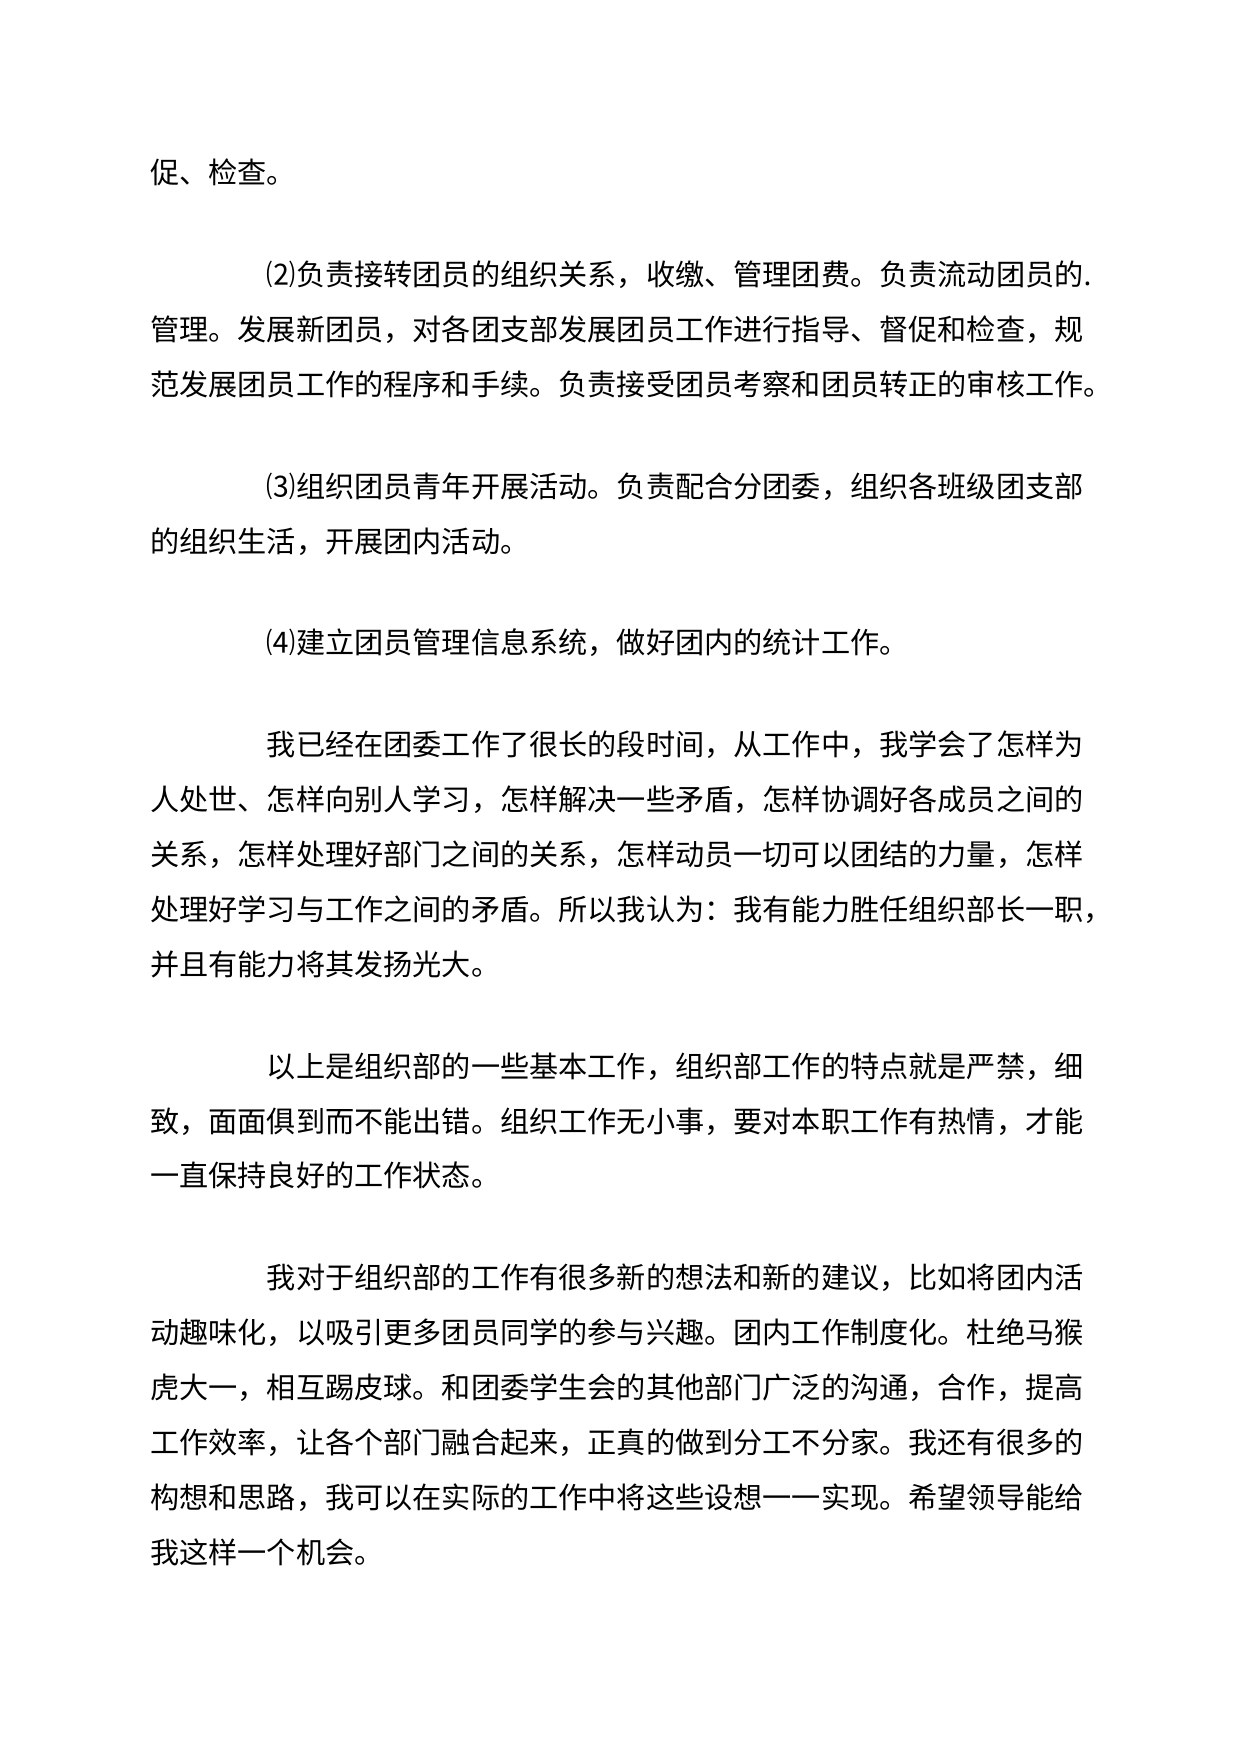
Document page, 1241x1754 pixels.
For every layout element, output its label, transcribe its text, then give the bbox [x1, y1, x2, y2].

text 我对于组织部的工作有很多新的想法和新的建议，比如将团内活动趣味化，以吸引更多团员同学的参与兴趣。团内工作制度化。杜绝马猴虎大一，相互踢皮球。和团委学生会的其他部门广泛的沟通，合作，提高工作效率，让各个部门融合起来，正真的做到分工不分家。我还有很多的构想和思路，我可以在实际的工作中将这些设想一一实现。希望领导能给我这样一个机会。 [150, 1255, 1090, 1572]
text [150, 150, 1090, 192]
text ⑶组织团员青年开展活动。负责配合分团委，组织各班级团支部的组织生活，开展团内活动。 [150, 463, 1090, 561]
text ⑵负责接转团员的组织关系，收缴、管理团费。负责流动团员的.管理。发展新团员，对各团支部发展团员工作进行指导、督促和检查，规范发展团员工作的程序和手续。负责接受团员考察和团员转正的审核工作。 [150, 252, 1090, 404]
text 我已经在团委工作了很长的段时间，从工作中，我学会了怎样为人处世、怎样向别人学习，怎样解决一些矛盾，怎样协调好各成员之间的关系，怎样处理好部门之间的关系，怎样动员一切可以团结的力量，怎样处理好学习与工作之间的矛盾。所以我认为：我有能力胜任组织部长一职，并且有能力将其发扬光大。 [150, 722, 1090, 984]
text ⑷建立团员管理信息系统，做好团内的统计工作。 [150, 620, 1090, 662]
text 以上是组织部的一些基本工作，组织部工作的特点就是严禁，细致，面面俱到而不能出错。组织工作无小事，要对本职工作有热情，才能一直保持良好的工作状态。 [150, 1043, 1090, 1195]
